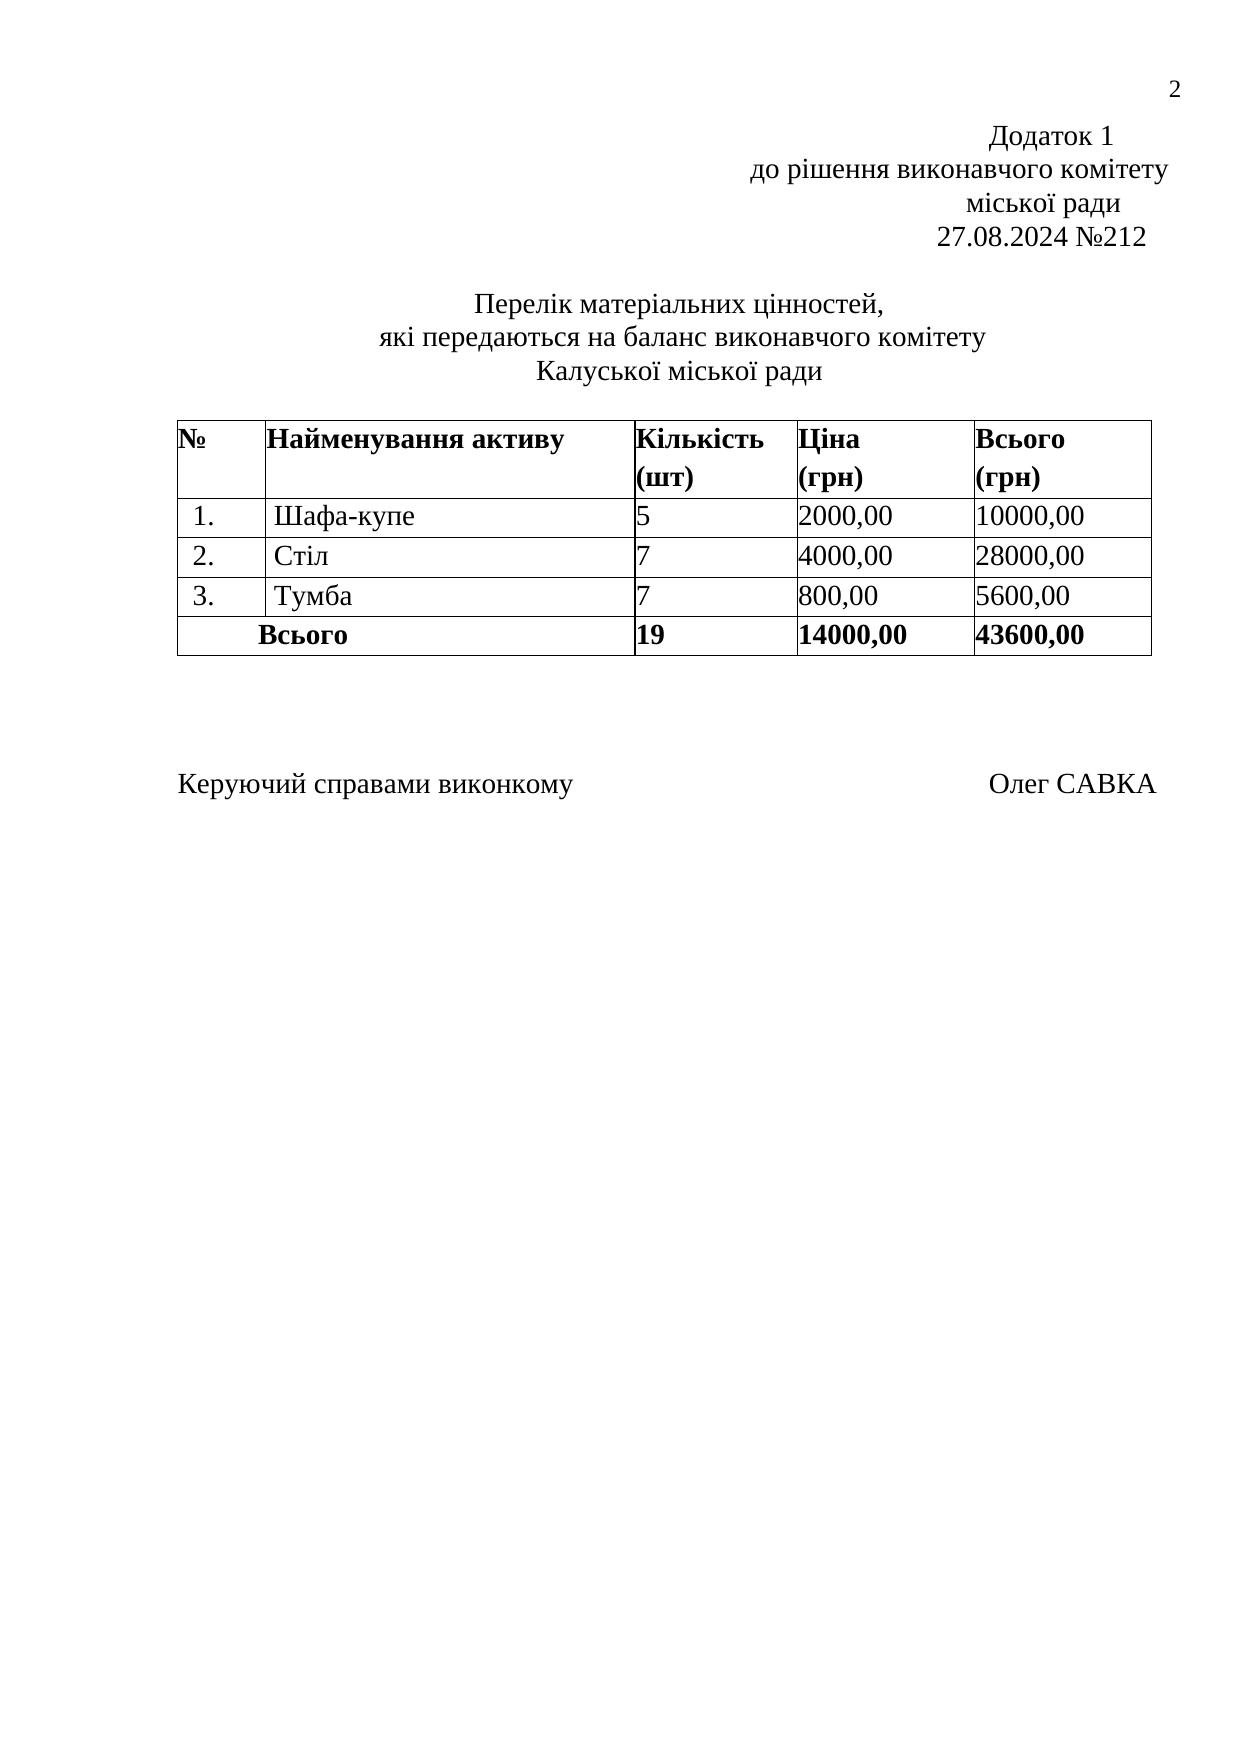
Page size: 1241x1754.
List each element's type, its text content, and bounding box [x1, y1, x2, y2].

text міської ради [177, 185, 1181, 219]
table_cell Стіл [266, 538, 634, 577]
table_cell 5 [636, 499, 797, 537]
table_cell 10000,00 [975, 499, 1151, 537]
table_cell 7 [636, 578, 797, 616]
table_cell Тумба [266, 578, 634, 616]
text Перелік матеріальних цінностей, [177, 286, 1181, 319]
table_cell [178, 499, 265, 537]
table_cell [178, 578, 265, 616]
table_header Кількість (шт) [636, 421, 797, 497]
table_cell 7 [636, 538, 797, 577]
table_header Всього (грн) [975, 421, 1151, 497]
table_cell [178, 538, 265, 577]
table_cell 5600,00 [975, 578, 1151, 616]
text до рішення виконавчого комітету [177, 152, 1181, 185]
table_cell 28000,00 [975, 538, 1151, 577]
table_header Ціна (грн) [798, 421, 974, 497]
table_cell 2000,00 [798, 499, 974, 537]
text Керуючий справами виконкому Олег САВКА [177, 767, 1181, 800]
text Додаток 1 [177, 118, 1181, 152]
text які передаються на баланс виконавчого комітету [177, 319, 1181, 353]
table_cell Шафа-купе [266, 499, 634, 537]
table_cell 43600,00 [975, 617, 1151, 655]
table_header № [178, 421, 265, 497]
table_header Найменування активу [266, 421, 634, 497]
text Калуської міської ради [177, 353, 1181, 386]
table_cell 14000,00 [798, 617, 974, 655]
table_cell 4000,00 [798, 538, 974, 577]
table_cell 800,00 [798, 578, 974, 616]
text 27.08.2024 №212 [177, 219, 1181, 252]
table_cell Всього [178, 617, 634, 655]
table_cell 19 [636, 617, 797, 655]
